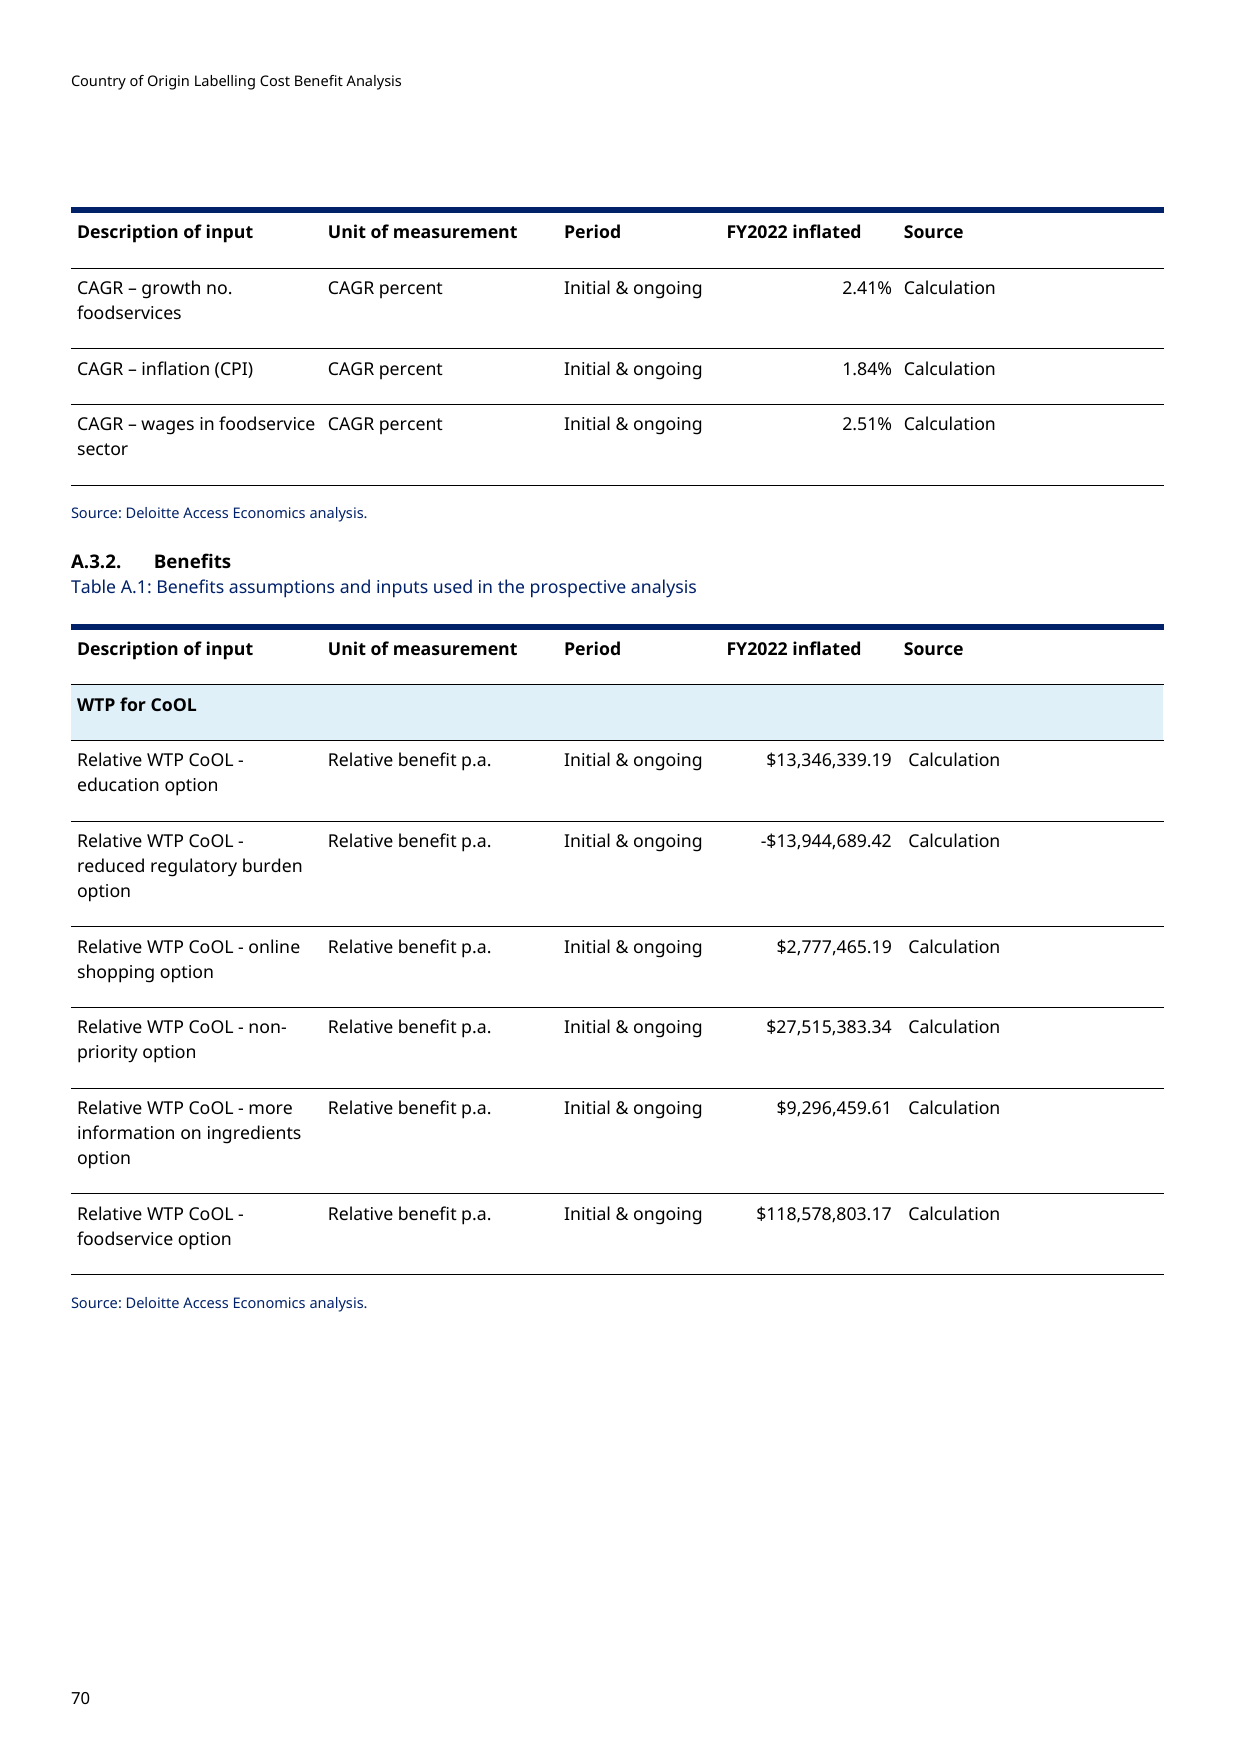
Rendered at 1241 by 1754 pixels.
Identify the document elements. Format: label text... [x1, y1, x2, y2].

table_cell Initial & ongoing [558, 1194, 721, 1274]
table_cell Relative benefit p.a. [322, 1008, 558, 1087]
text : Benefits assumptions and inputs used in the prospective analysis [71, 573, 794, 598]
table_cell Relative benefit p.a. [322, 927, 558, 1007]
table_cell CAGR percent [322, 269, 558, 348]
table_cell CAGR – growth no. foodservices [71, 269, 322, 348]
table_cell Calculation [898, 405, 1163, 484]
table_cell Calculation [898, 269, 1163, 348]
table_cell Initial & ongoing [558, 927, 721, 1007]
table_cell Calculation [898, 1089, 1163, 1193]
table_cell $2,777,465.19 [721, 927, 898, 1007]
table_cell Relative WTP CoOL - education option [71, 741, 322, 821]
table_header Period [558, 213, 721, 268]
table_cell Relative WTP CoOL - foodservice option [71, 1194, 322, 1274]
table_cell 2.51% [721, 405, 898, 484]
table_header Unit of measurement [322, 213, 558, 268]
table_cell $118,578,803.17 [721, 1194, 898, 1274]
table_cell [721, 685, 898, 740]
table_cell CAGR – inflation (CPI) [71, 349, 322, 404]
table_cell Initial & ongoing [558, 741, 721, 821]
table_header FY2022 inflated [721, 630, 898, 684]
table_cell Initial & ongoing [558, 822, 721, 926]
table_cell Initial & ongoing [558, 1008, 721, 1087]
text Source: Deloitte Access Economics analysis. [71, 1287, 794, 1312]
table_cell Initial & ongoing [558, 1089, 721, 1193]
table_cell Relative benefit p.a. [322, 741, 558, 821]
table_header Description of input [71, 213, 322, 268]
table_cell $13,346,339.19 [721, 741, 898, 821]
table_header Description of input [71, 630, 322, 684]
table_cell Relative benefit p.a. [322, 1089, 558, 1193]
table_cell CAGR percent [322, 405, 558, 484]
table_cell Initial & ongoing [558, 269, 721, 348]
table_header Unit of measurement [322, 630, 558, 684]
text Source: Deloitte Access Economics analysis. [71, 498, 794, 523]
table_cell CAGR – wages in foodservice sector [71, 405, 322, 484]
table_cell Calculation [898, 927, 1163, 1007]
table_cell CAGR percent [322, 349, 558, 404]
table_header Source [898, 630, 1163, 684]
table_cell Relative benefit p.a. [322, 822, 558, 926]
table_cell -$13,944,689.42 [721, 822, 898, 926]
table_cell Relative benefit p.a. [322, 1194, 558, 1274]
table_cell Initial & ongoing [558, 405, 721, 484]
table_cell [898, 685, 1163, 740]
table_header FY2022 inflated [721, 213, 898, 268]
table_cell Initial & ongoing [558, 349, 721, 404]
table_cell Calculation [898, 822, 1163, 926]
text Benefits [71, 548, 794, 573]
table_cell 2.41% [721, 269, 898, 348]
table_cell $27,515,383.34 [721, 1008, 898, 1087]
table_header Source [898, 213, 1163, 268]
table_cell Calculation [898, 741, 1163, 821]
table_cell Relative WTP CoOL - non-priority option [71, 1008, 322, 1087]
table_cell Calculation [898, 1008, 1163, 1087]
table_header Period [558, 630, 721, 684]
table_cell WTP for CoOL [71, 685, 721, 740]
table_cell Relative WTP CoOL - more information on ingredients option [71, 1089, 322, 1193]
table_cell Calculation [898, 1194, 1163, 1274]
table_cell Calculation [898, 349, 1163, 404]
table_cell Relative WTP CoOL - online shopping option [71, 927, 322, 1007]
table_cell Relative WTP CoOL - reduced regulatory burden option [71, 822, 322, 926]
table_cell 1.84% [721, 349, 898, 404]
table_cell $9,296,459.61 [721, 1089, 898, 1193]
